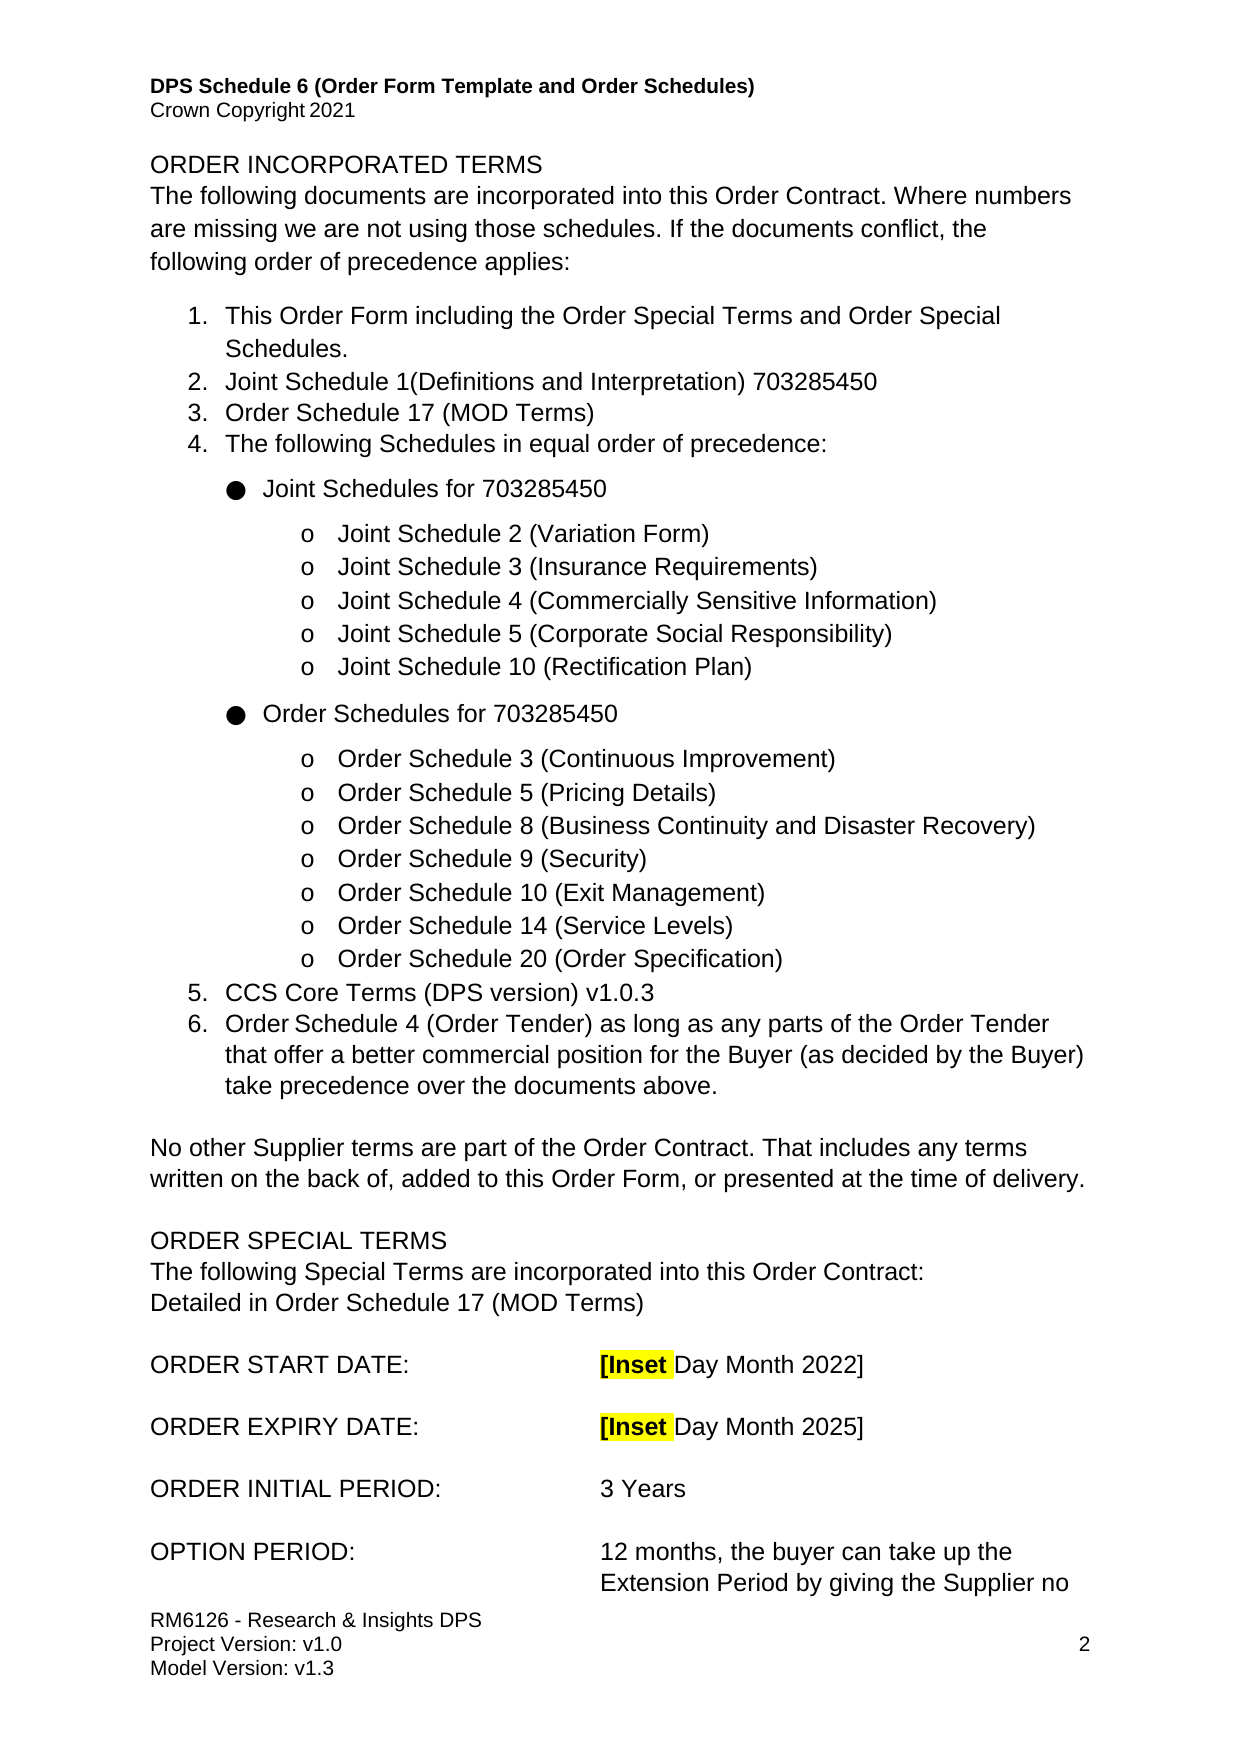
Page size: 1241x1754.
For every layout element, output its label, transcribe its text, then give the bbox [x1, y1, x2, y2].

text No other Supplier terms are part of the Order Contract. That includes any terms written on the back of, added to this Order Form, or presented at the time of delivery. [150, 1133, 1090, 1193]
list Joint Schedule 2 (Variation Form) [300, 519, 1090, 550]
list Joint Schedule 10 (Rectification Plan) [300, 652, 1090, 683]
list Order Schedule 5 (Pricing Details) [300, 778, 1090, 809]
list This Order Form including the Order Special Terms and Order Special Schedules. [187, 301, 1090, 363]
list Order Schedule 17 (MOD Terms) [187, 398, 1090, 427]
list CCS Core Terms (DPS version) v1.0.3 [187, 978, 1090, 1007]
text ORDER START DATE: [Inset Day Month 2022] [674, 1350, 1090, 1379]
list Joint Schedule 1(Definitions and Interpretation) 703285450 [187, 367, 1090, 396]
list Order Schedule 4 (Order Tender) as long as any parts of the Order Tender that offer a better commercial position for the Buyer (as decided by the Buyer) take precedence over the documents above. [187, 1009, 1090, 1100]
list The following Schedules in equal order of precedence: [187, 429, 1090, 458]
list Order Schedules for 703285450 [225, 686, 1090, 737]
list Order Schedule 9 (Security) [300, 844, 1090, 875]
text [150, 1537, 1090, 1596]
text The following Special Terms are incorporated into this Order Contract: [150, 1257, 1090, 1286]
list Joint Schedules for 703285450 [225, 460, 1090, 511]
text ORDER START DATE: [Inset Day Month 2022] [150, 1350, 600, 1379]
list Order Schedule 20 (Order Specification) [300, 944, 1090, 975]
list Order Schedule 14 (Service Levels) [300, 911, 1090, 942]
list Order Schedule 8 (Business Continuity and Disaster Recovery) [300, 811, 1090, 842]
text ORDER INCORPORATED TERMS [150, 150, 1090, 179]
text ORDER INITIAL PERIOD: 3 Years [150, 1474, 1090, 1503]
text The following documents are incorporated into this Order Contract. Where numbers are missing we are not using those schedules. If the documents conflict, the following order of precedence applies: [150, 181, 1090, 276]
text Detailed in Order Schedule 17 (MOD Terms) [150, 1288, 1090, 1317]
list Joint Schedule 4 (Commercially Sensitive Information) [300, 586, 1090, 617]
list Order Schedule 3 (Continuous Improvement) [300, 744, 1090, 775]
list Order Schedule 10 (Exit Management) [300, 878, 1090, 909]
list Joint Schedule 5 (Corporate Social Responsibility) [300, 619, 1090, 650]
text ORDER EXPIRY DATE: [Inset Day Month 2025] [150, 1412, 1090, 1441]
list Joint Schedule 3 (Insurance Requirements) [300, 552, 1090, 583]
text ORDER SPECIAL TERMS [150, 1226, 1090, 1255]
